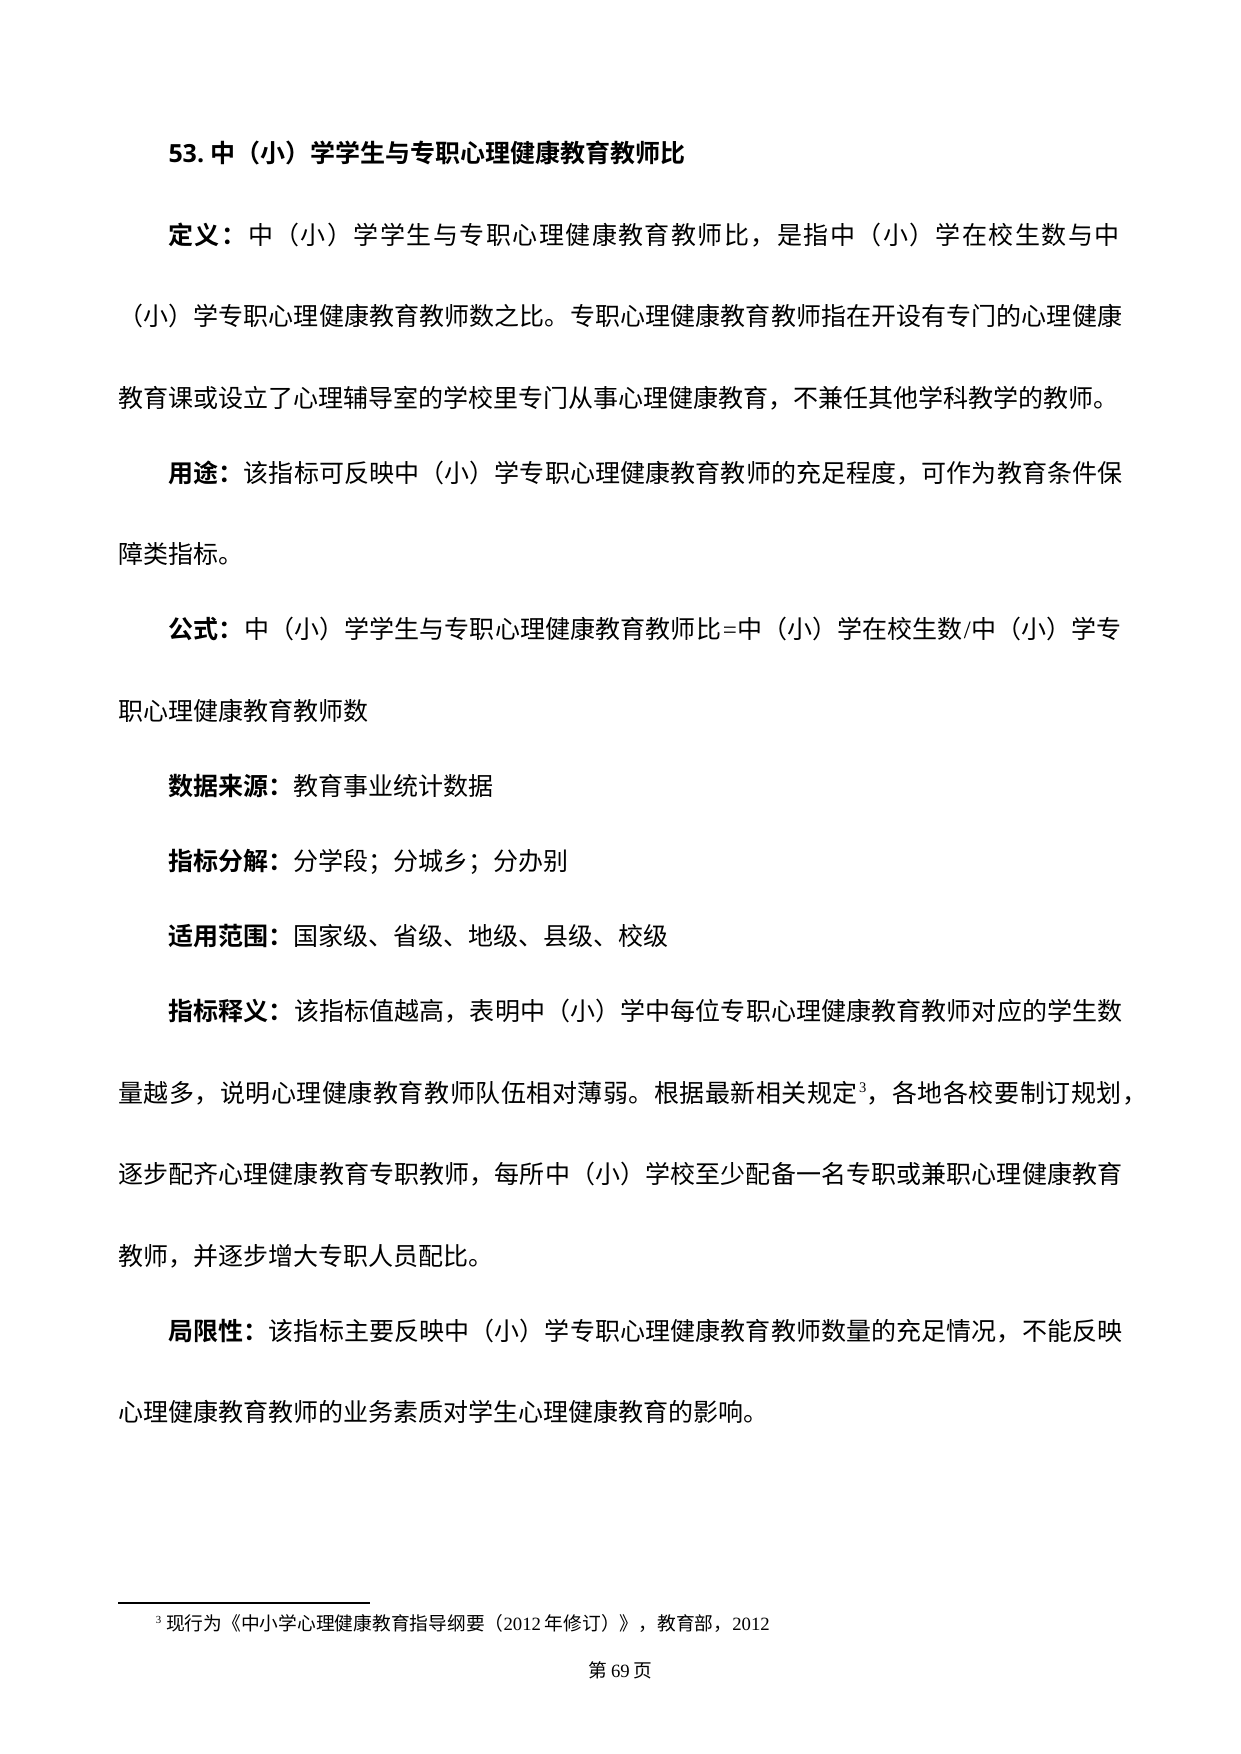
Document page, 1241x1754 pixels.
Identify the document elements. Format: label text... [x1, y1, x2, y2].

text 指标分解：分学段；分城乡；分办别 [118, 826, 1122, 894]
text 定义：中（小）学学生与专职心理健康教育教师比，是指中（小）学在校生数与中（小）学专职心理健康教育教师数之比。专职心理健康教育教师指在开设有专门的心理健康教育课或设立了心理辅导室的学校里专门从事心理健康教育，不兼任其他学科教学的教师。 [118, 199, 1122, 430]
text 局限性：该指标主要反映中（小）学专职心理健康教育教师数量的充足情况，不能反映心理健康教育教师的业务素质对学生心理健康教育的影响。 [118, 1295, 1122, 1445]
text 指标释义：该指标值越高，表明中（小）学中每位专职心理健康教育教师对应的学生数量越多，说明心理健康教育教师队伍相对薄弱。根据最新相关规定，各地各校要制订规划，逐步配齐心理健康教育专职教师，每所中（小）学校至少配备一名专职或兼职心理健康教育教师，并逐步增大专职人员配比。 [118, 976, 1122, 1288]
text 用途：该指标可反映中（小）学专职心理健康教育教师的充足程度，可作为教育条件保障类指标。 [118, 437, 1122, 587]
subtitle 53. 中（小）学学生与专职心理健康教育教师比 [118, 118, 1122, 186]
text 公式：中（小）学学生与专职心理健康教育教师比=中（小）学在校生数/中（小）学专职心理健康教育教师数 [118, 594, 1122, 743]
text 数据来源：教育事业统计数据 [118, 751, 1122, 818]
text 适用范围：国家级、省级、地级、县级、校级 [118, 901, 1122, 969]
